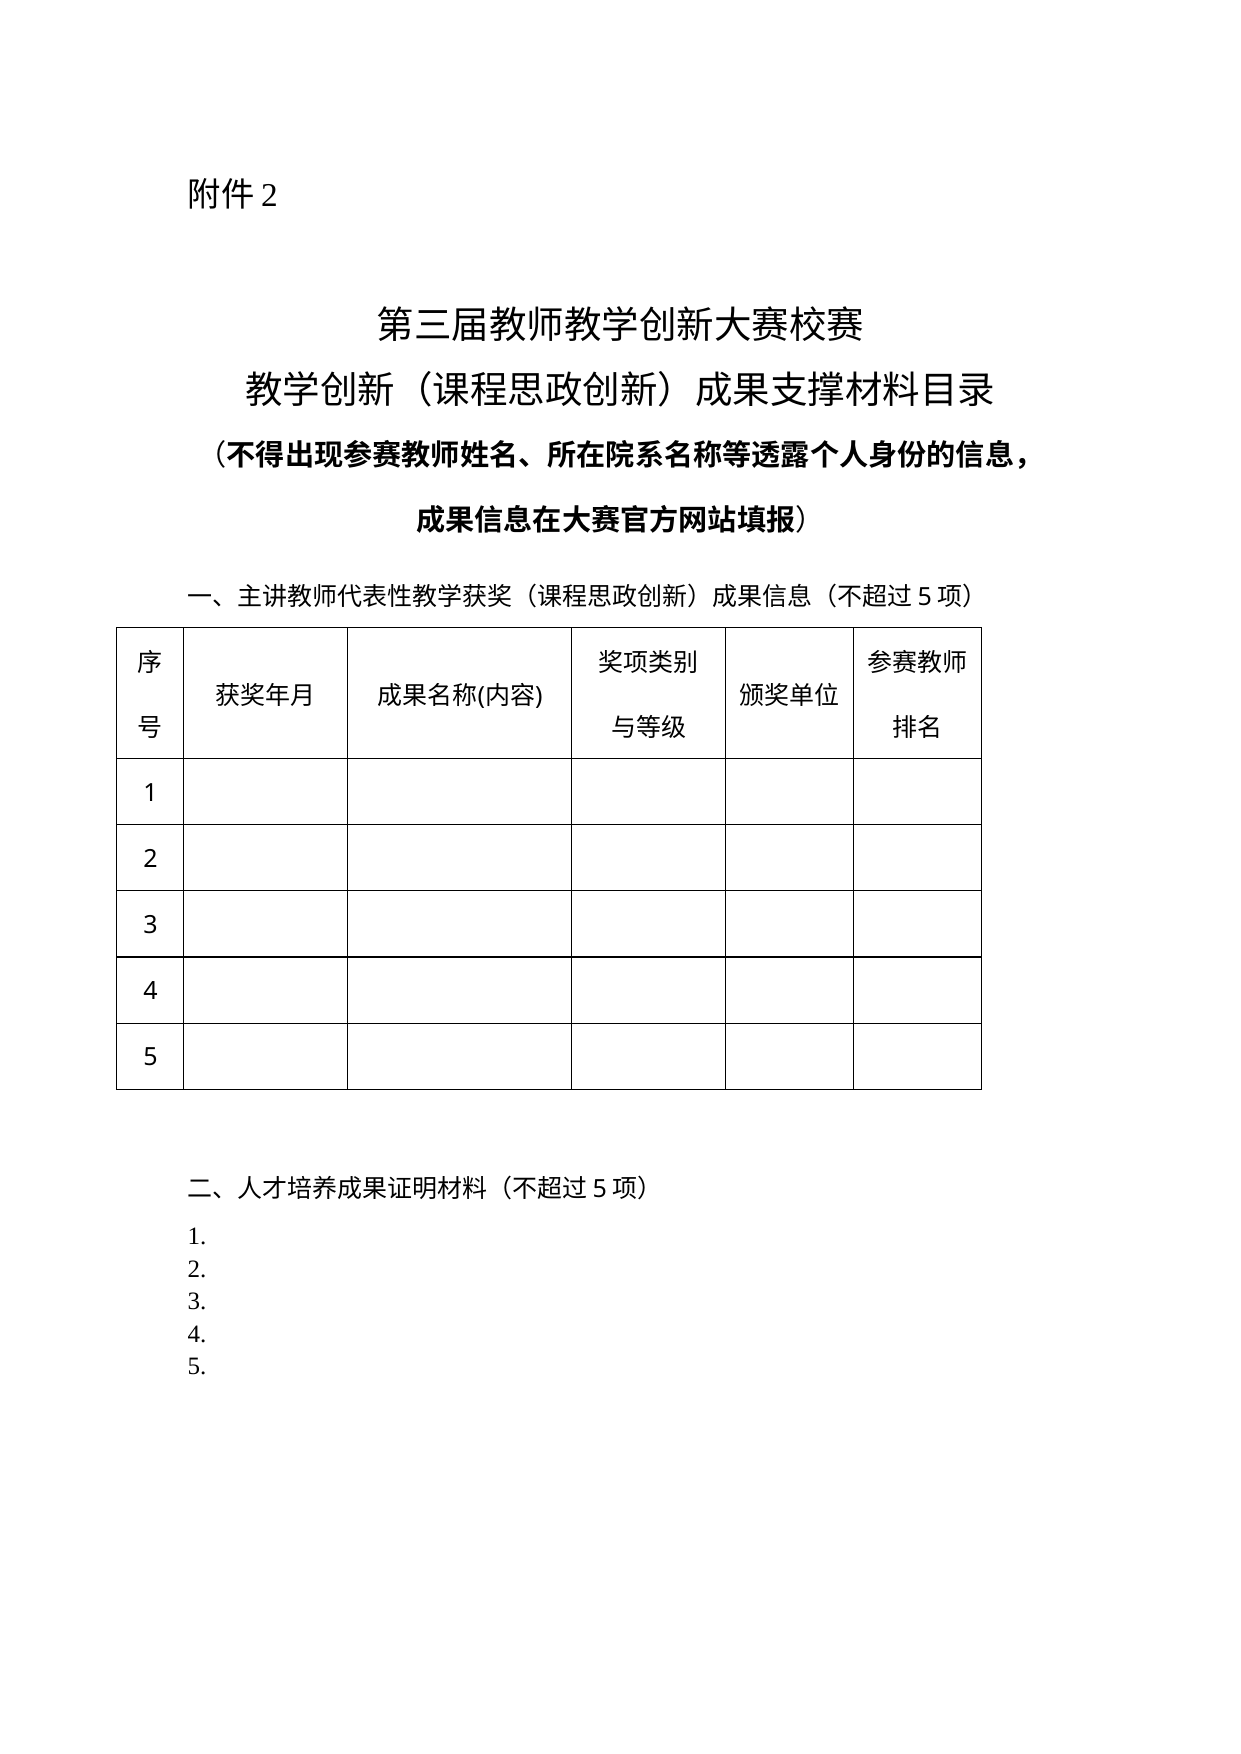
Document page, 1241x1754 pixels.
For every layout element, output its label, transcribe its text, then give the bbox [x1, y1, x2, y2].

text 二、人才培养成果证明材料（不超过5项） [187, 1154, 1053, 1219]
table_cell [854, 958, 981, 1022]
text 5. [187, 1349, 1053, 1382]
text 4. [187, 1317, 1053, 1349]
table_cell 3 [117, 891, 183, 956]
table_cell [348, 825, 571, 890]
text （不得出现参赛教师姓名、所在院系名称等透露个人身份的信息，成果信息在大赛官方网站填报） [187, 420, 1053, 550]
table_cell [726, 891, 853, 956]
table_cell [572, 891, 725, 956]
table_cell [854, 1024, 981, 1088]
table_cell [184, 759, 347, 824]
table_cell [726, 825, 853, 890]
table_header 获奖年月 [184, 628, 347, 758]
table_cell [726, 1024, 853, 1088]
table_cell [854, 759, 981, 824]
text 一、主讲教师代表性教学获奖（课程思政创新）成果信息（不超过5项） [187, 562, 1053, 627]
table_cell [726, 759, 853, 824]
table_header 参赛教师排名 [854, 628, 981, 758]
table_header 成果名称(内容) [348, 628, 571, 758]
text 第三届教师教学创新大赛校赛 [187, 290, 1053, 355]
table_cell [348, 958, 571, 1022]
table_cell 1 [117, 759, 183, 824]
text 附件2 [187, 160, 1053, 225]
text 1. [187, 1219, 1053, 1252]
table_cell [854, 891, 981, 956]
table_header 奖项类别 与等级 [572, 628, 725, 758]
table_cell [726, 958, 853, 1022]
table_cell [184, 891, 347, 956]
table_cell [348, 759, 571, 824]
table_cell [572, 825, 725, 890]
text 教学创新（课程思政创新）成果支撑材料目录 [187, 355, 1053, 420]
table_cell [854, 825, 981, 890]
table_cell [572, 759, 725, 824]
table_cell 5 [117, 1024, 183, 1088]
table_cell [184, 1024, 347, 1088]
table_header 序号 [117, 628, 183, 758]
table_cell [572, 958, 725, 1022]
table_cell 4 [117, 958, 183, 1022]
table_cell 2 [117, 825, 183, 890]
table_cell [572, 1024, 725, 1088]
table_cell [348, 1024, 571, 1088]
text 2. [187, 1252, 1053, 1284]
table_cell [348, 891, 571, 956]
table_cell [184, 825, 347, 890]
table_header 颁奖单位 [726, 628, 853, 758]
text 3. [187, 1284, 1053, 1317]
table_cell [184, 958, 347, 1022]
